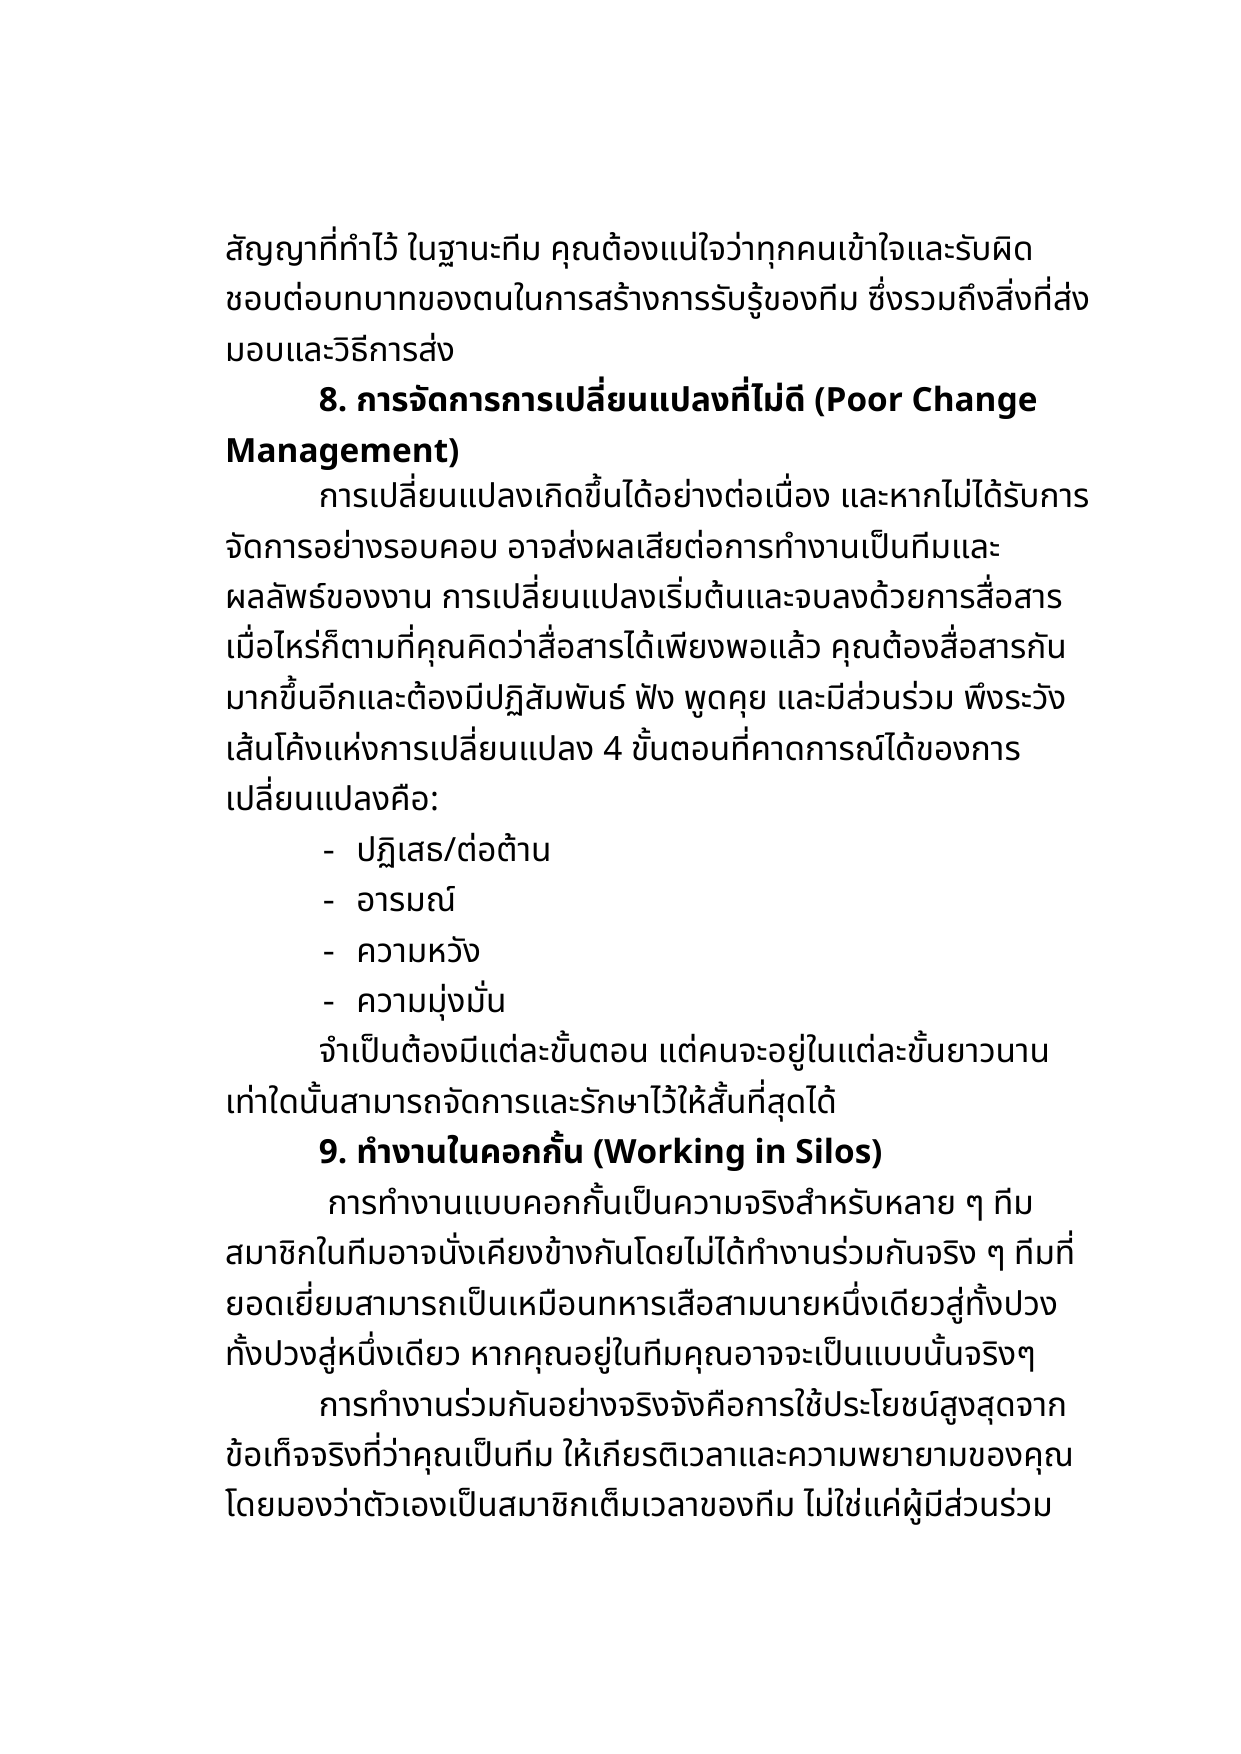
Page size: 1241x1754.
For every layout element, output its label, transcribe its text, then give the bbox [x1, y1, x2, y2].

list ความมุ่งมั่น [319, 977, 1090, 1027]
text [225, 1381, 1090, 1532]
list ปฏิเสธ/ต่อต้าน [319, 826, 1090, 876]
list ความหวัง [319, 927, 1090, 977]
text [225, 225, 1090, 376]
text การทำงานแบบคอกกั้นเป็นความจริงสำหรับหลาย ๆ ทีม สมาชิกในทีมอาจนั่งเคียงข้างกันโดยไม่ได้ทำงานร่วมกันจริง ๆ ทีมที่ยอดเยี่ยมสามารถเป็นเหมือนทหารเสือสามนายหนึ่งเดียวสู่ทั้งปวง ทั้งปวงสู่หนึ่งเดียว หากคุณอยู่ในทีมคุณอาจจะเป็นแบบนั้นจริงๆ [225, 1179, 1090, 1381]
list อารมณ์ [319, 876, 1090, 927]
text 8. การจัดการการเปลี่ยนแปลงที่ไม่ดี (Poor Change Management) [225, 376, 1090, 472]
text จำเป็นต้องมีแต่ละขั้นตอน แต่คนจะอยู่ในแต่ละขั้นยาวนานเท่าใดนั้นสามารถจัดการและรักษาไว้ให้สั้นที่สุดได้ [225, 1027, 1090, 1128]
text 9. ทำงานในคอกกั้น (Working in Silos) [225, 1128, 1090, 1179]
text การเปลี่ยนแปลงเกิดขึ้นได้อย่างต่อเนื่อง และหากไม่ได้รับการจัดการอย่างรอบคอบ อาจส่งผลเสียต่อการทำงานเป็นทีมและผลลัพธ์ของงาน การเปลี่ยนแปลงเริ่มต้นและจบลงด้วยการสื่อสาร เมื่อไหร่ก็ตามที่คุณคิดว่าสื่อสารได้เพียงพอแล้ว คุณต้องสื่อสารกันมากขึ้นอีกและต้องมีปฏิสัมพันธ์ ฟัง พูดคุย และมีส่วนร่วม พึงระวังเส้นโค้งแห่งการเปลี่ยนแปลง 4 ขั้นตอนที่คาดการณ์ได้ของการเปลี่ยนแปลงคือ: [225, 472, 1090, 826]
